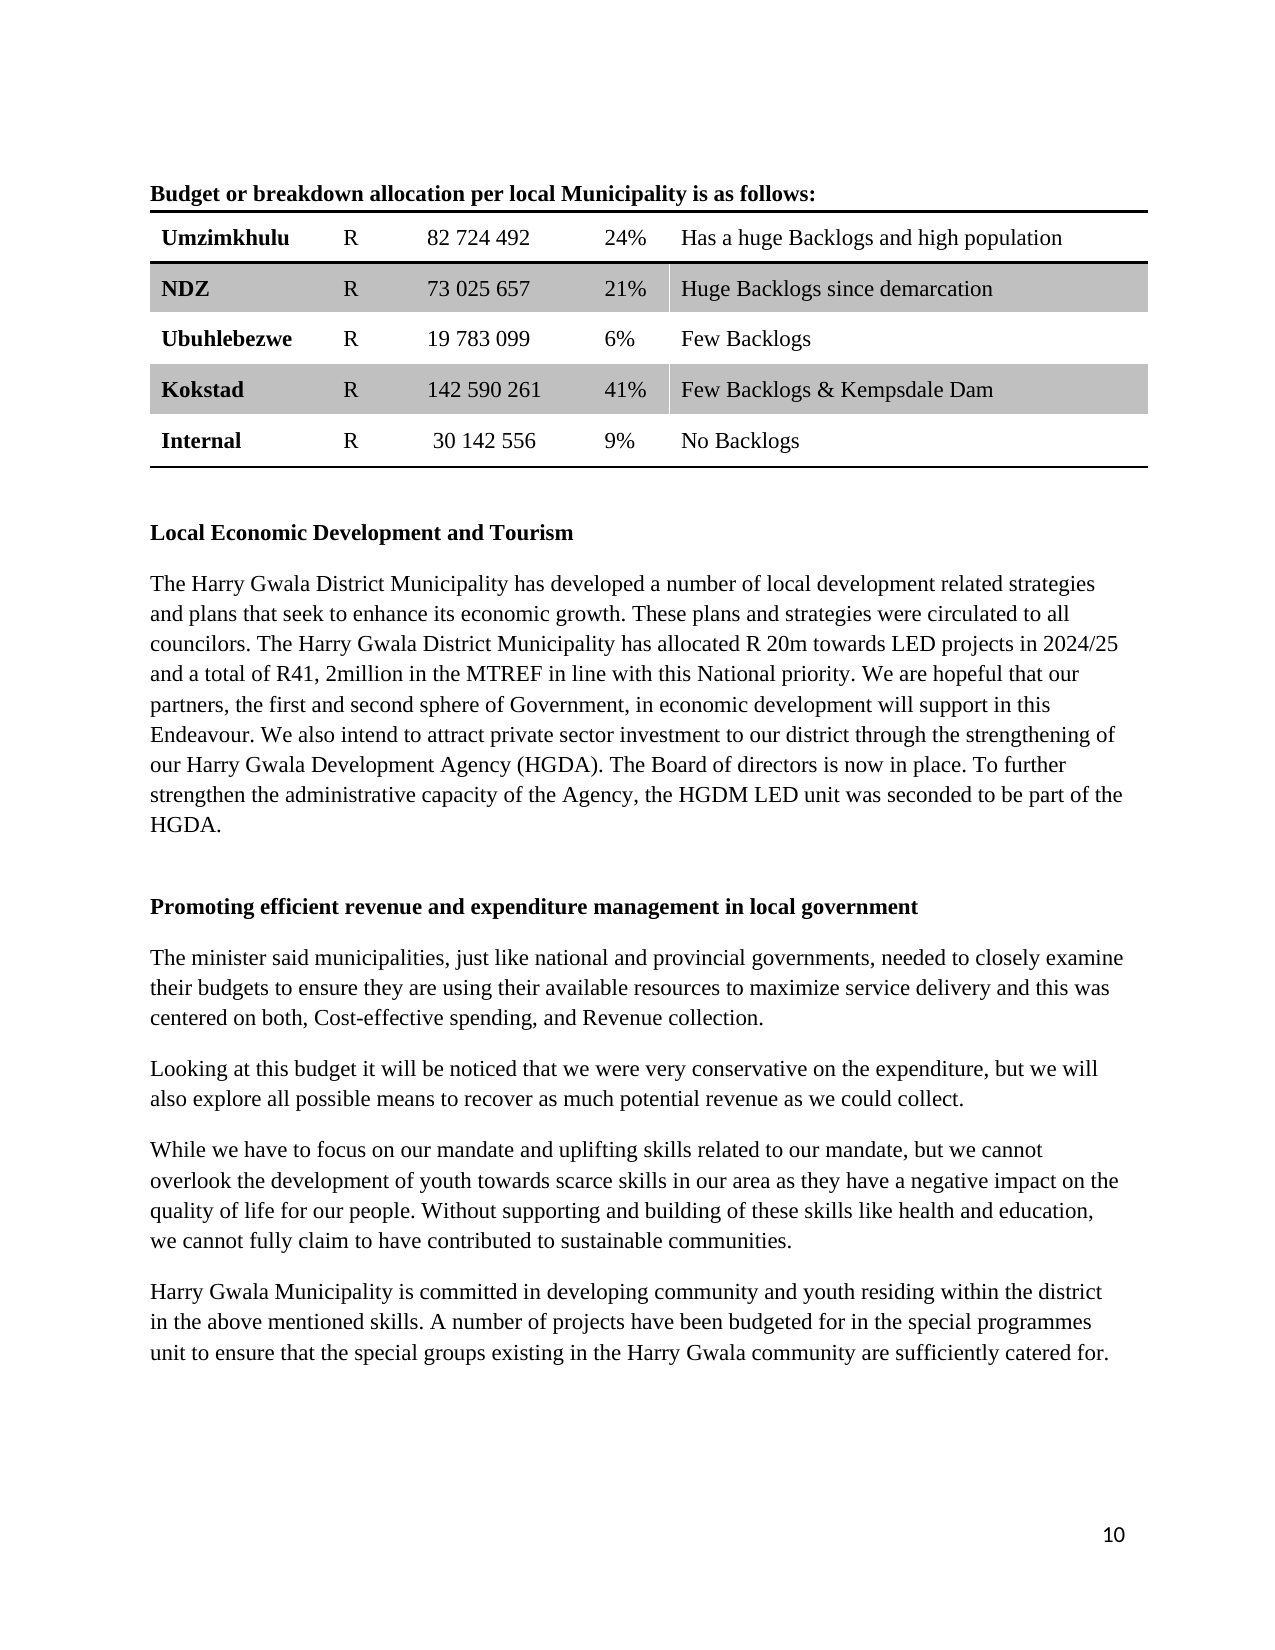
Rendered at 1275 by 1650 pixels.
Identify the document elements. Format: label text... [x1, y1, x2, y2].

text The Harry Gwala District Municipality has developed a number of local development related strategies and plans that seek to enhance its economic growth. These plans and strategies were circulated to all councilors. The Harry Gwala District Municipality has allocated R 20m towards LED projects in 2024/25 and a total of R41, 2million in the MTREF in line with this National priority. We are hopeful that our partners, the first and second sphere of Government, in economic development will support in this Endeavour. We also intend to attract private sector investment to our district through the strengthening of our Harry Gwala Development Agency (HGDA). The Board of directors is now in place. To further strengthen the administrative capacity of the Agency, the HGDM LED unit was seconded to be part of the HGDA. [150, 570, 1125, 838]
table_cell NDZ [150, 264, 332, 312]
text Promoting efficient revenue and expenditure management in local government [150, 893, 1125, 919]
table_header Umzimkhulu [150, 213, 332, 261]
table_cell Few Backlogs & Kempsdale Dam [670, 364, 1148, 414]
table_cell No Backlogs [670, 415, 1148, 466]
table_cell R 30 142 556 [332, 415, 593, 466]
text While we have to focus on our mandate and uplifting skills related to our mandate, but we cannot overlook the development of youth towards scarce skills in our area as they have a negative impact on the quality of life for our people. Without supporting and building of these skills like health and education, we cannot fully claim to have contributed to sustainable communities. [150, 1136, 1125, 1253]
text Looking at this budget it will be noticed that we were very conservative on the expenditure, but we will also explore all possible means to recover as much potential revenue as we could collect. [150, 1055, 1125, 1112]
table_cell 41% [593, 364, 669, 414]
table_cell R 73 025 657 [332, 264, 593, 312]
table_cell Ubuhlebezwe [150, 313, 332, 363]
text Harry Gwala Municipality is committed in developing community and youth residing within the district in the above mentioned skills. A number of projects have been budgeted for in the special programmes unit to ensure that the special groups existing in the Harry Gwala community are sufficiently catered for. [150, 1278, 1125, 1365]
table_header R 82 724 492 [332, 213, 593, 261]
table_header Has a huge Backlogs and high population [670, 213, 1148, 261]
table_cell Huge Backlogs since demarcation [670, 264, 1148, 312]
table_cell Kokstad [150, 364, 332, 414]
table_header 24% [593, 213, 669, 261]
table_cell 21% [593, 264, 669, 312]
table_cell Few Backlogs [670, 313, 1148, 363]
table_cell 6% [593, 313, 669, 363]
table_cell R 19 783 099 [332, 313, 593, 363]
table_cell R 142 590 261 [332, 364, 593, 414]
text The minister said municipalities, just like national and provincial governments, needed to closely examine their budgets to ensure they are using their available resources to maximize service delivery and this was centered on both, Cost-effective spending, and Revenue collection. [150, 944, 1125, 1031]
text Budget or breakdown allocation per local Municipality is as follows: [150, 180, 1125, 207]
table_cell 9% [593, 415, 669, 466]
table_cell Internal [150, 415, 332, 466]
text Local Economic Development and Tourism [150, 519, 1125, 545]
